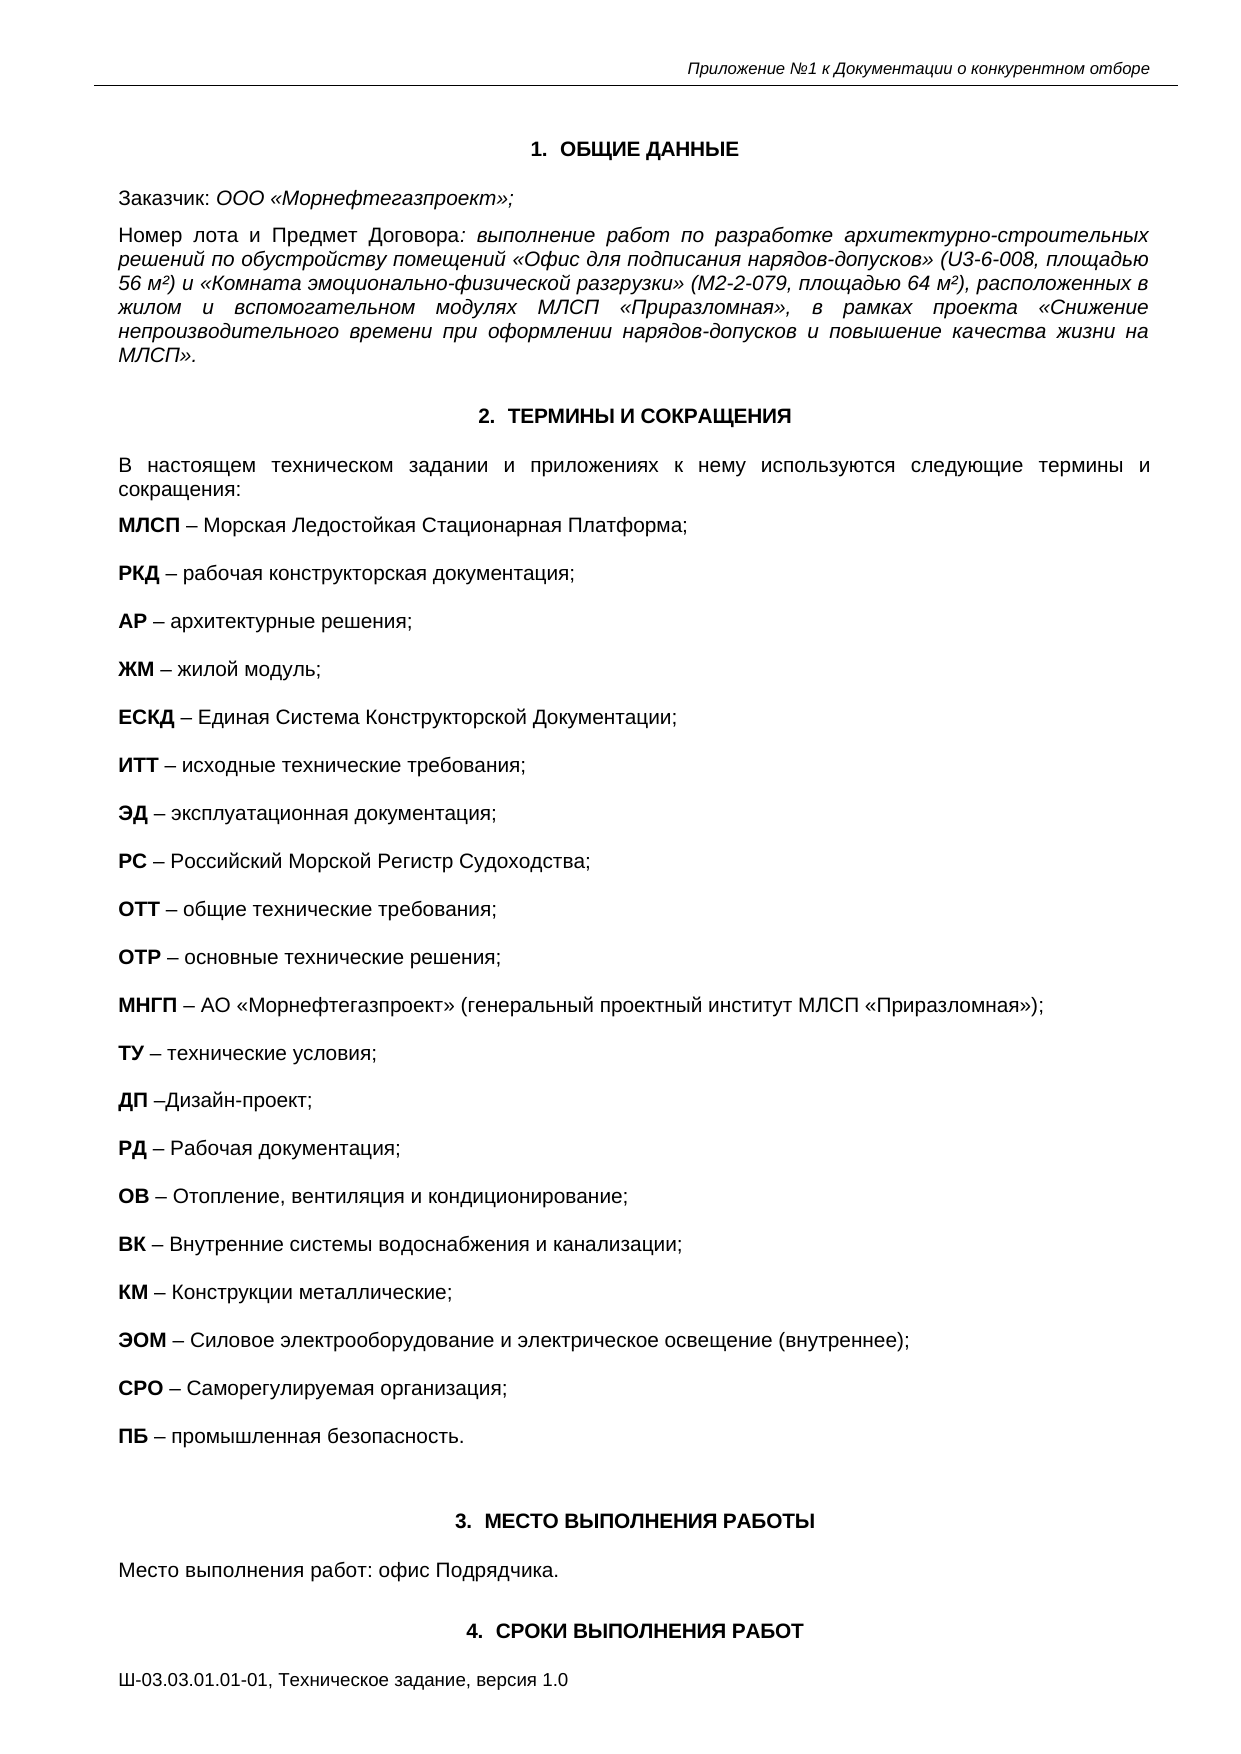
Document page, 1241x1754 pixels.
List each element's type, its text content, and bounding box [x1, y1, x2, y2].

list ТЕРМИНЫ И СОКРАЩЕНИЯ [118, 404, 1152, 428]
text ЭОМ – Силовое электрооборудование и электрическое освещение (внутреннее); [118, 1328, 1152, 1352]
text КМ – Конструкции металлические; [118, 1280, 1152, 1304]
text ДП –Дизайн-проект; [118, 1088, 1152, 1112]
text МНГП – АО «Морнефтегазпроект» (генеральный проектный институт МЛСП «Приразломная»); [118, 992, 1152, 1016]
list ОБЩИЕ ДАННЫЕ [118, 137, 1152, 161]
text РКД – рабочая конструкторская документация; [118, 561, 1152, 585]
text ОВ – Отопление, вентиляция и кондиционирование; [118, 1184, 1152, 1208]
text АР – архитектурные решения; [118, 609, 1152, 633]
text МЛСП – Морская Ледостойкая Стационарная Платформа; [118, 513, 1152, 537]
text ПБ – промышленная безопасность. [118, 1424, 1152, 1448]
text РС – Российский Морской Регистр Судоходства; [118, 849, 1152, 873]
text ОТР – основные технические решения; [118, 944, 1152, 968]
text Заказчик: ООО «Морнефтегазпроект»; [118, 186, 1152, 210]
text ЭД – эксплуатационная документация; [118, 801, 1152, 825]
text ИТТ – исходные технические требования; [118, 753, 1152, 777]
text ЕСКД – Единая Система Конструкторской Документации; [118, 705, 1152, 729]
text СРО – Саморегулируемая организация; [118, 1376, 1152, 1400]
text ОТТ – общие технические требования; [118, 897, 1152, 921]
text ТУ – технические условия; [118, 1040, 1152, 1064]
text ЖМ – жилой модуль; [118, 657, 1152, 681]
text Место выполнения работ: офис Подрядчика. [118, 1558, 1152, 1582]
text Номер лота и Предмет Договора: выполнение работ по разработке архитектурно-строительных решений по обустройству помещений «Офис для подписания нарядов-допусков» (U3-6-008, площадью 56 м²) и «Комната эмоционально-физической разгрузки» (M2-2-079, площадью 64 м²), расположенных в жилом и вспомогательном модулях МЛСП «Приразломная», в рамках проекта «Снижение непроизводительного времени при оформлении нарядов-допусков и повышение качества жизни на МЛСП». [118, 223, 1152, 366]
text ВК – Внутренние системы водоснабжения и канализации; [118, 1232, 1152, 1256]
list СРОКИ ВЫПОЛНЕНИЯ РАБОТ [118, 1619, 1152, 1643]
text В настоящем техническом задании и приложениях к нему используются следующие термины и сокращения: [118, 453, 1152, 501]
text РД – Рабочая документация; [118, 1136, 1152, 1160]
list МЕСТО ВЫПОЛНЕНИЯ РАБОТЫ [118, 1509, 1152, 1533]
